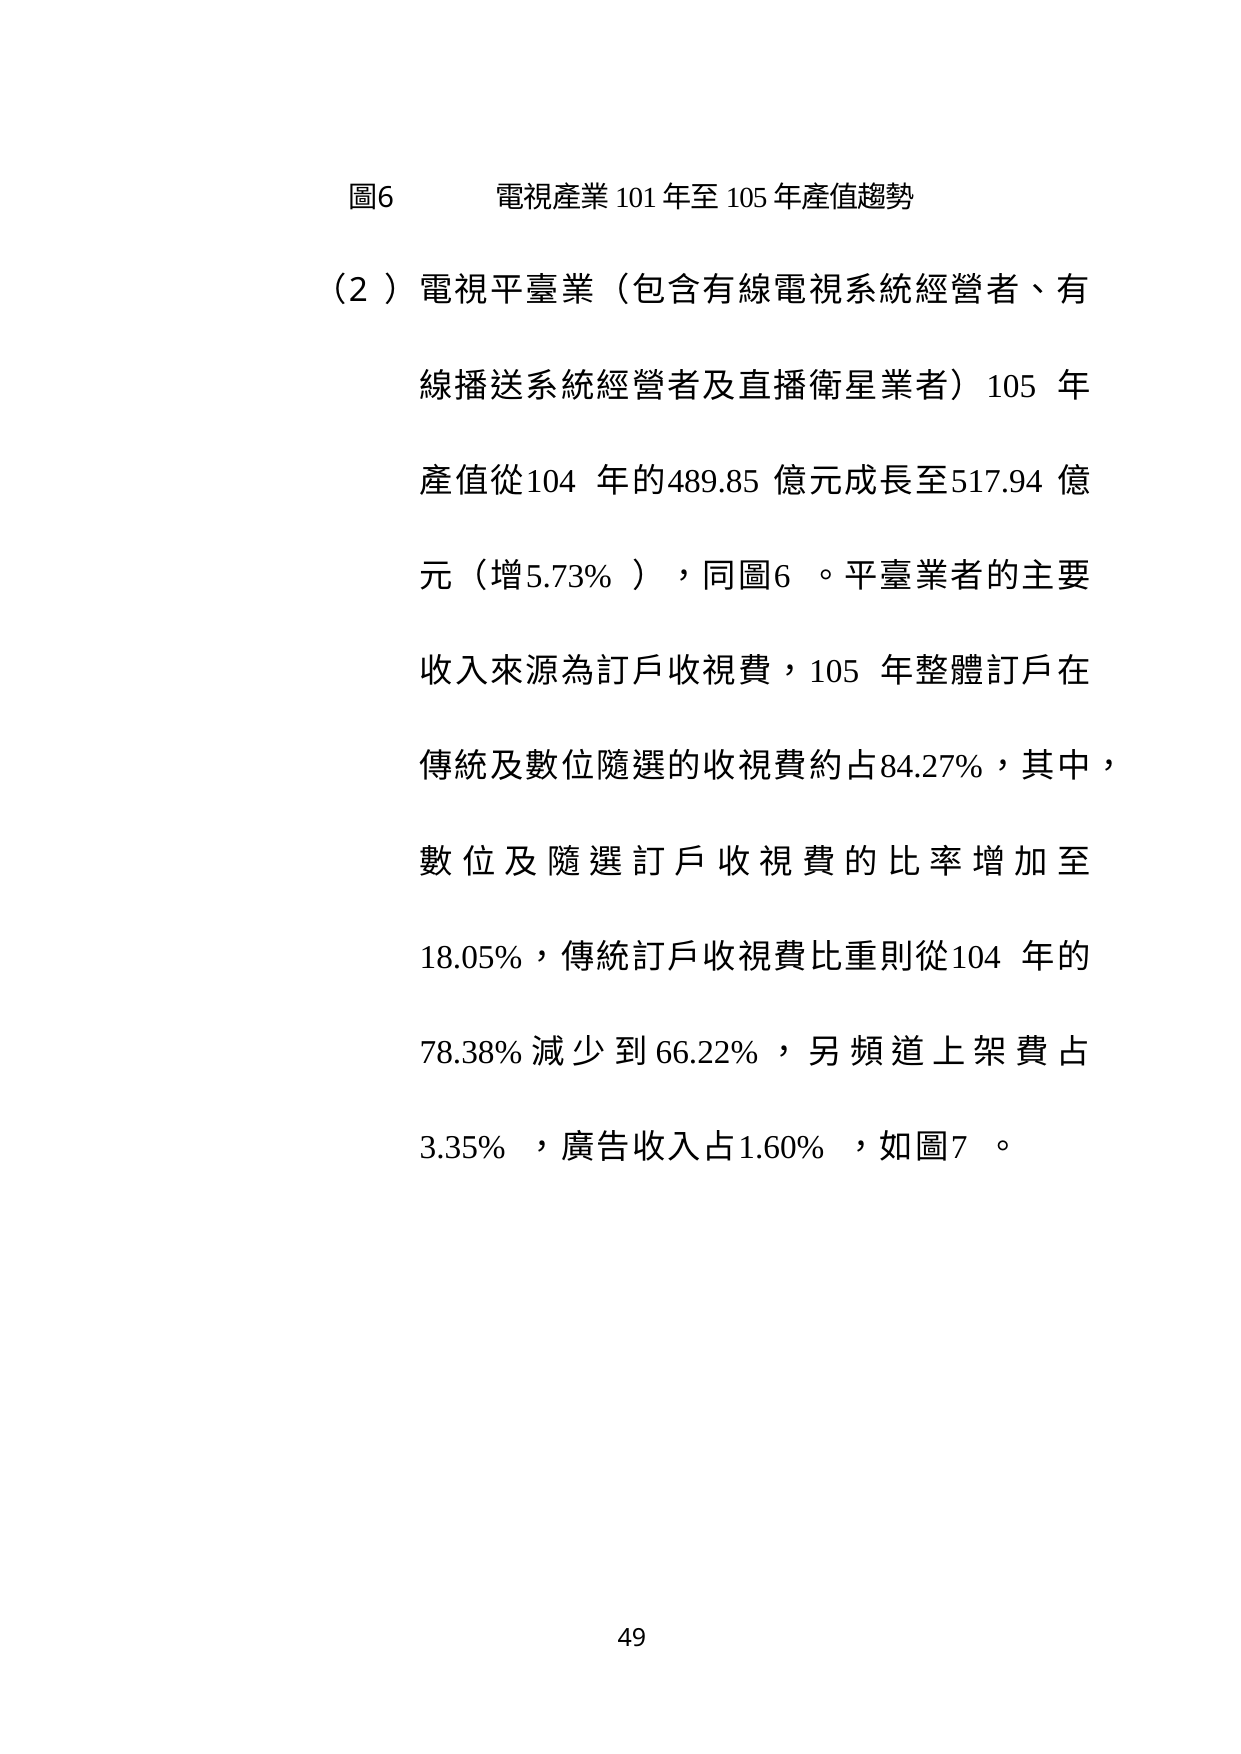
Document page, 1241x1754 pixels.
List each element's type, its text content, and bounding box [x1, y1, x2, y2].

subtitle 電視平臺業（包含有線電視系統經營者、有線播送系統經營者及直播衛星業者）105年產值從104年的489.85億元成長至517.94億元（增5.73%），同圖6。平臺業者的主要收入來源為訂戶收視費，105年整體訂戶在傳統及數位隨選的收視費約占84.27%，其中，數位及隨選訂戶收視費的比率增加至18.05%，傳統訂戶收視費比重則從104年的78.38%減少到66.22%，另頻道上架費占3.35%，廣告收入占1.60%，如圖7。 [296, 240, 1092, 1192]
text 電視產業101年至105年產值趨勢 [171, 177, 1092, 215]
